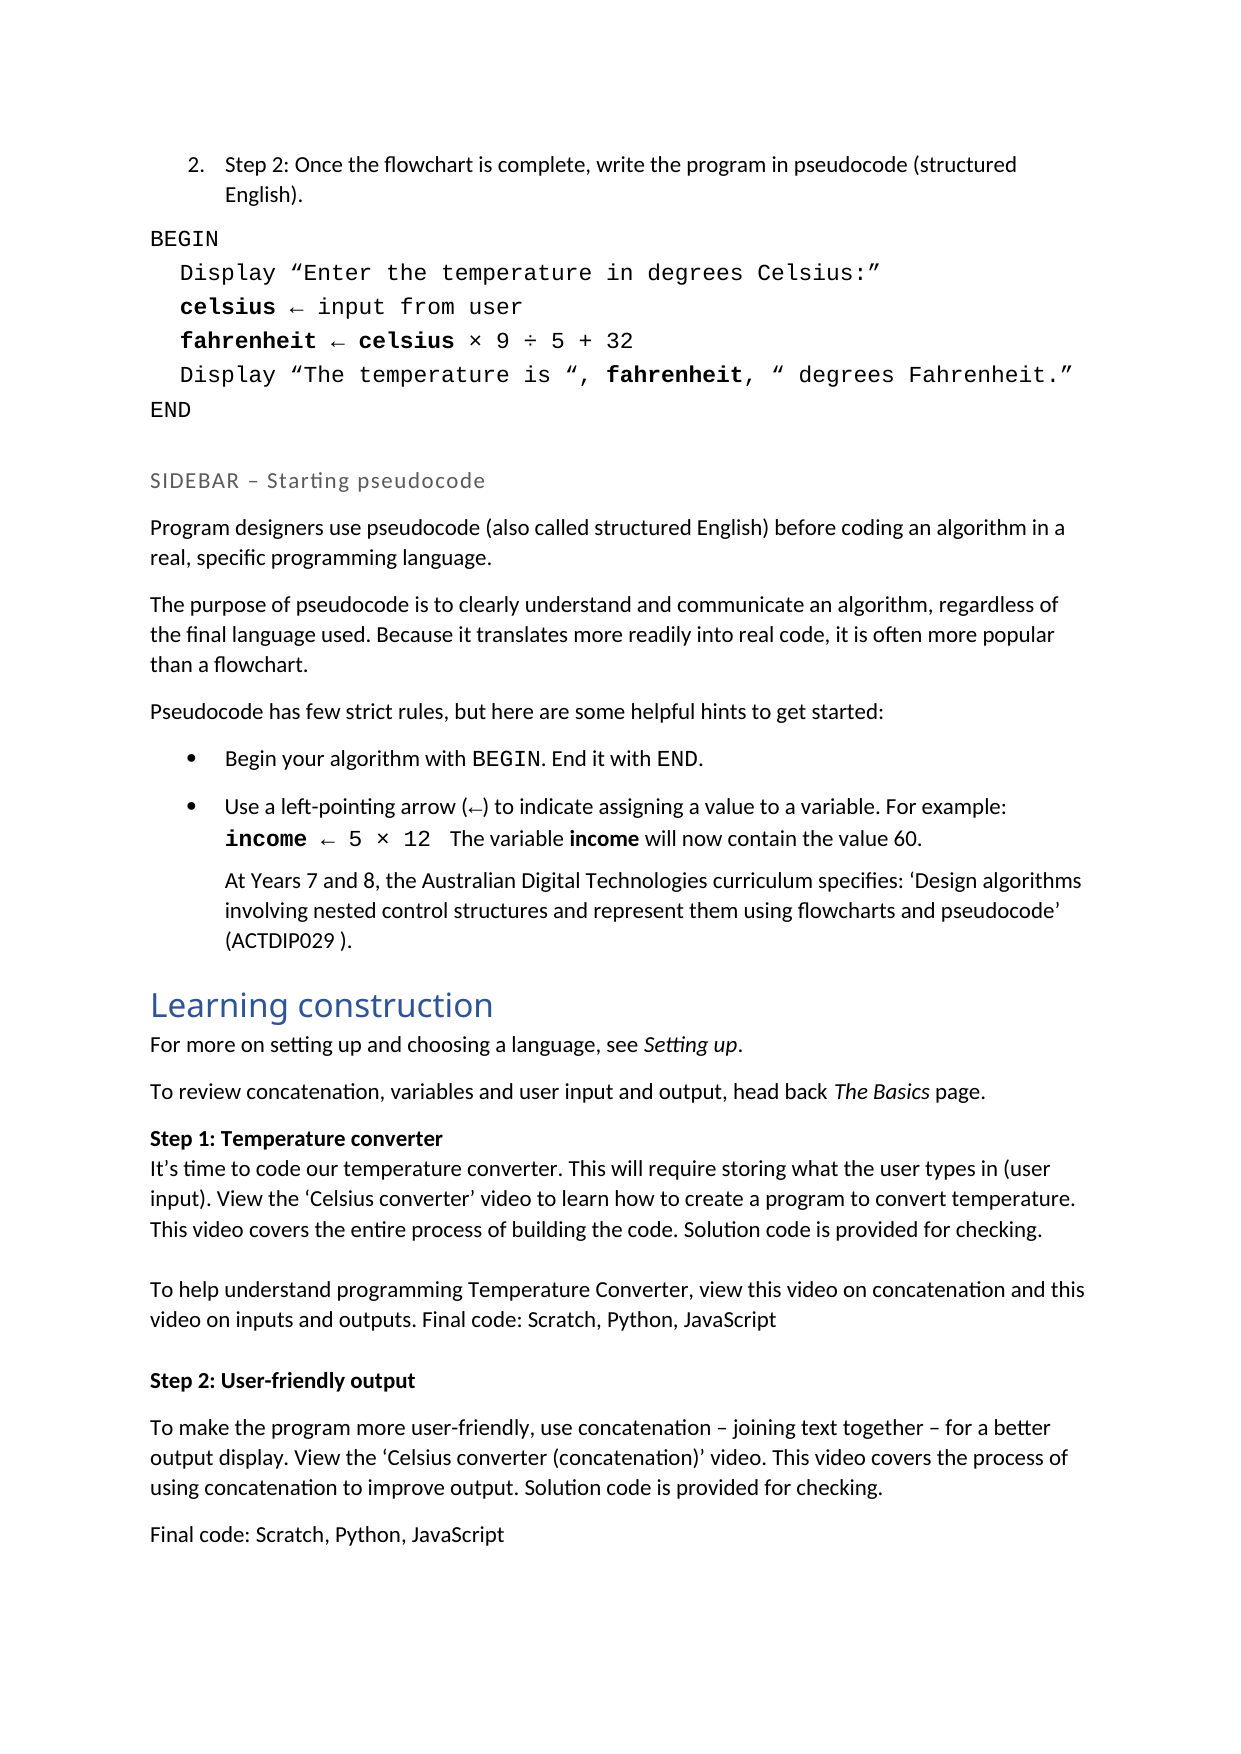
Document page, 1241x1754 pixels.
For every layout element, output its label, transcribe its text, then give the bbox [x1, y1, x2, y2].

list Pseudocode has few strict rules, but here are some helpful hints to get started: [150, 697, 1090, 726]
text Display “Enter the temperature in degrees Celsius:” [179, 261, 1090, 287]
text Display “The temperature is “, fahrenheit, “ degrees Fahrenheit.” [179, 364, 1090, 390]
text fahrenheit ← celsius × 9 ÷ 5 + 32 [179, 329, 1090, 356]
text To review concatenation, variables and user input and output, head back The Basics page. [150, 1077, 1090, 1105]
list Step 2: User-friendly output [150, 1366, 1090, 1394]
list It’s time to code our temperature converter. This will require storing what the user types in (user input). View the ‘Celsius converter’ video to learn how to create a program to convert temperature. This video covers the entire process of building the code. Solution code is provided for checking. [150, 1154, 1090, 1243]
list Step 2: Once the flowchart is complete, write the program in pseudocode (structured English). [187, 150, 1090, 208]
list The purpose of pseudocode is to clearly understand and communicate an algorithm, regardless of the final language used. Because it translates more readily into real code, it is often more popular than a flowchart. [150, 590, 1090, 679]
text celsius ← input from user [179, 295, 1090, 321]
list Final code: Scratch, Python, JavaScript [150, 1520, 1090, 1548]
list At Years 7 and 8, the Australian Digital Technologies curriculum specifies: ‘Design algorithms involving nested control structures and represent them using flowcharts and pseudocode’ (ACTDIP029 ). [224, 866, 1090, 954]
list To help understand programming Temperature Converter, view this video on concatenation and this video on inputs and outputs. Final code: Scratch, Python, JavaScript [150, 1275, 1090, 1333]
subtitle Learning construction [150, 981, 1090, 1027]
list Step 1: Temperature converter [150, 1124, 1090, 1152]
list Use a left-pointing arrow (←) to indicate assigning a value to a variable. For example: [187, 792, 1090, 822]
text For more on setting up and choosing a language, see Setting up. [150, 1030, 1090, 1058]
list Begin your algorithm with BEGIN. End it with END. [187, 744, 1090, 773]
list Program designers use pseudocode (also called structured English) before coding an algorithm in a real, specific programming language. [150, 513, 1090, 571]
list income ← 5 × 12 The variable income will now contain the value 60. [224, 824, 1090, 853]
subtitle SIDEBAR – Starting pseudocode [150, 466, 1090, 494]
text BEGIN [150, 227, 1090, 253]
text END [150, 398, 1090, 424]
text To make the program more user-friendly, use concatenation – joining text together – for a better output display. View the ‘Celsius converter (concatenation)’ video. This video covers the process of using concatenation to improve output. Solution code is provided for checking. [150, 1413, 1090, 1501]
